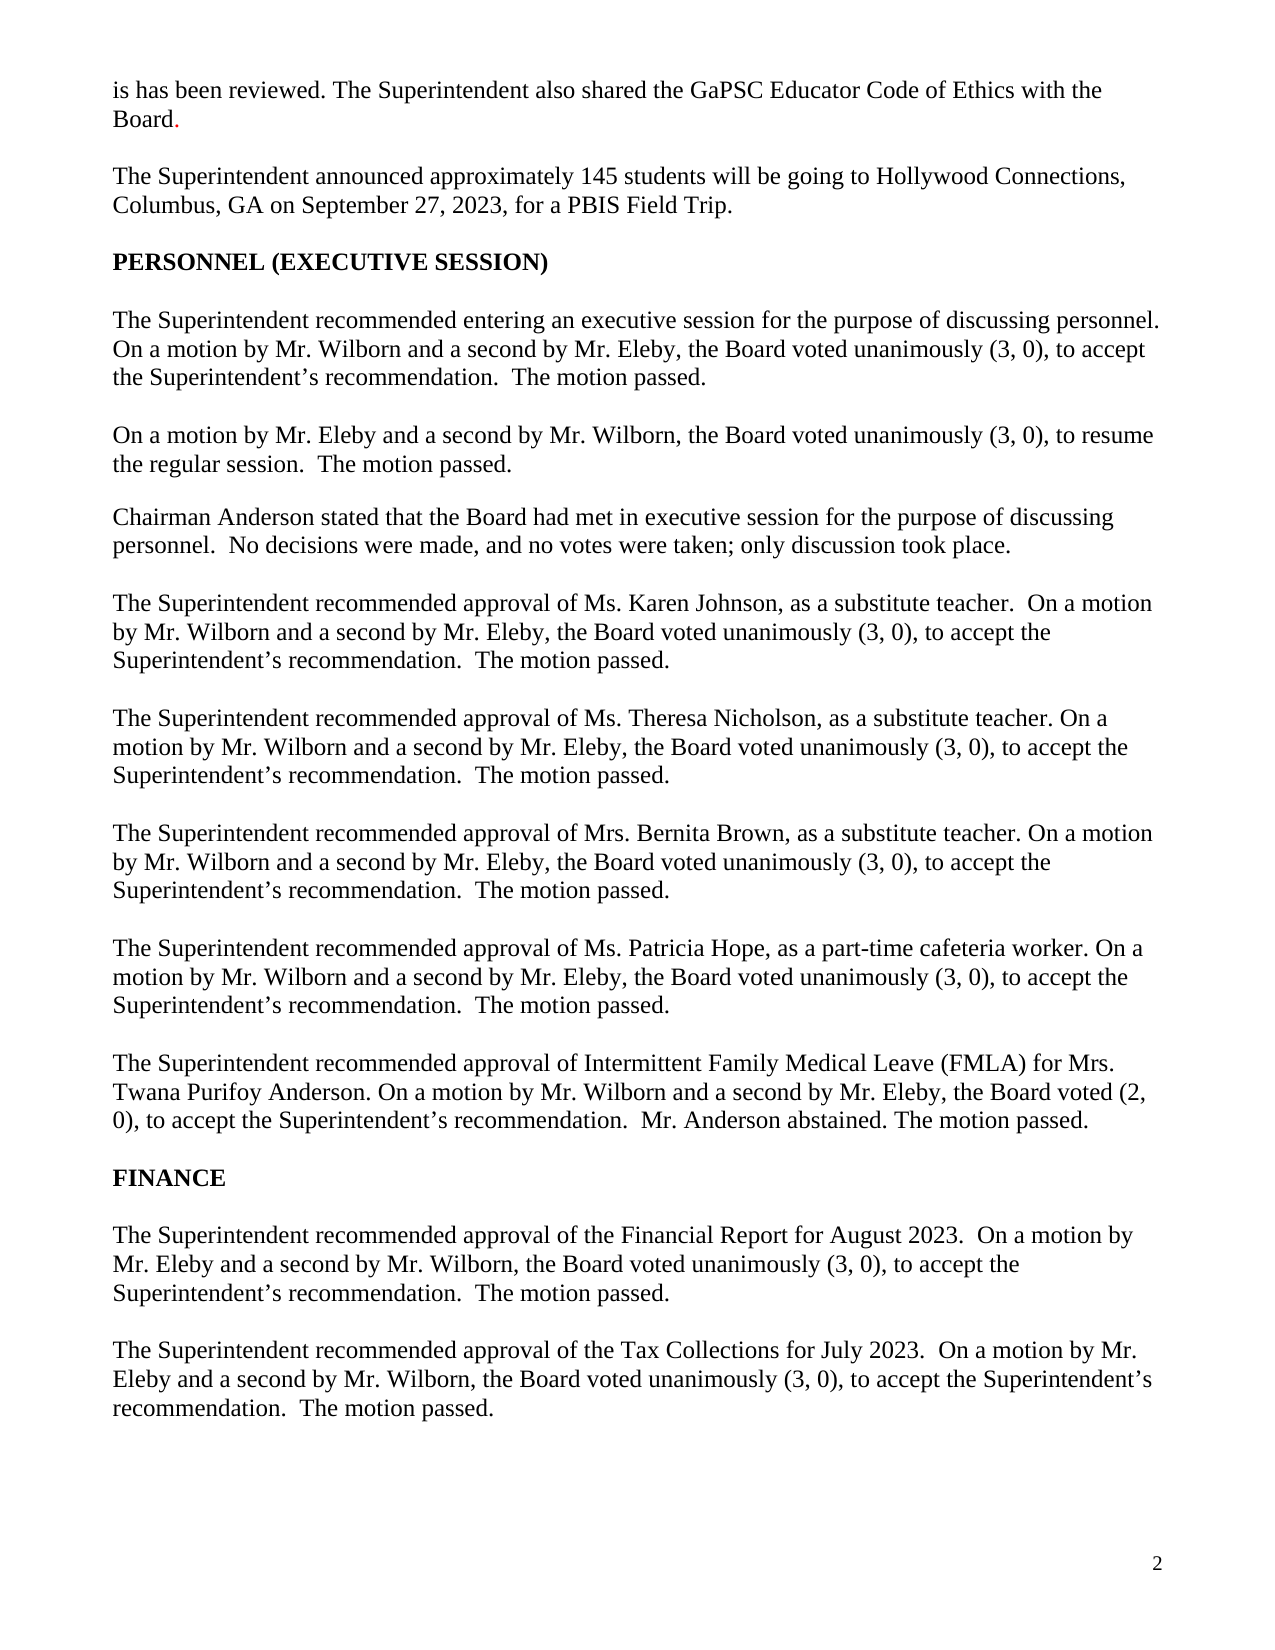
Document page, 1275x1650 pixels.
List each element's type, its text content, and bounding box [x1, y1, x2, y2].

text The Superintendent recommended approval of the Tax Collections for July 2023. On a motion by Mr. Eleby and a second by Mr. Wilborn, the Board voted unanimously (3, 0), to accept the Superintendent’s recommendation. The motion passed. [112, 1335, 1162, 1422]
text Chairman Anderson stated that the Board had met in executive session for the purpose of discussing personnel. No decisions were made, and no votes were taken; only discussion took place. [112, 502, 1162, 559]
text The Superintendent recommended entering an executive session for the purpose of discussing personnel. On a motion by Mr. Wilborn and a second by Mr. Eleby, the Board voted unanimously (3, 0), to accept the Superintendent’s recommendation. The motion passed. [112, 305, 1162, 391]
text The Superintendent recommended approval of Ms. Theresa Nicholson, as a substitute teacher. On a motion by Mr. Wilborn and a second by Mr. Eleby, the Board voted unanimously (3, 0), to accept the Superintendent’s recommendation. The motion passed. [112, 703, 1162, 789]
text The Superintendent recommended approval of the Financial Report for August 2023. On a motion by Mr. Eleby and a second by Mr. Wilborn, the Board voted unanimously (3, 0), to accept the Superintendent’s recommendation. The motion passed. [112, 1220, 1162, 1307]
text The Superintendent recommended approval of Ms. Patricia Hope, as a part-time cafeteria worker. On a motion by Mr. Wilborn and a second by Mr. Eleby, the Board voted unanimously (3, 0), to accept the Superintendent’s recommendation. The motion passed. [112, 933, 1162, 1019]
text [112, 75, 1162, 132]
text FINANCE [112, 1163, 1162, 1192]
text PERSONNEL (EXECUTIVE SESSION) [112, 247, 1162, 276]
text On a motion by Mr. Eleby and a second by Mr. Wilborn, the Board voted unanimously (3, 0), to resume the regular session. The motion passed. [112, 420, 1162, 477]
text The Superintendent announced approximately 145 students will be going to Hollywood Connections, Columbus, GA on September 27, 2023, for a PBIS Field Trip. [112, 161, 1162, 219]
text The Superintendent recommended approval of Ms. Karen Johnson, as a substitute teacher. On a motion by Mr. Wilborn and a second by Mr. Eleby, the Board voted unanimously (3, 0), to accept the Superintendent’s recommendation. The motion passed. [112, 588, 1162, 674]
text The Superintendent recommended approval of Intermittent Family Medical Leave (FMLA) for Mrs. Twana Purifoy Anderson. On a motion by Mr. Wilborn and a second by Mr. Eleby, the Board voted (2, 0), to accept the Superintendent’s recommendation. Mr. Anderson abstained. The motion passed. [112, 1048, 1162, 1134]
text The Superintendent recommended approval of Mrs. Bernita Brown, as a substitute teacher. On a motion by Mr. Wilborn and a second by Mr. Eleby, the Board voted unanimously (3, 0), to accept the Superintendent’s recommendation. The motion passed. [112, 818, 1162, 904]
